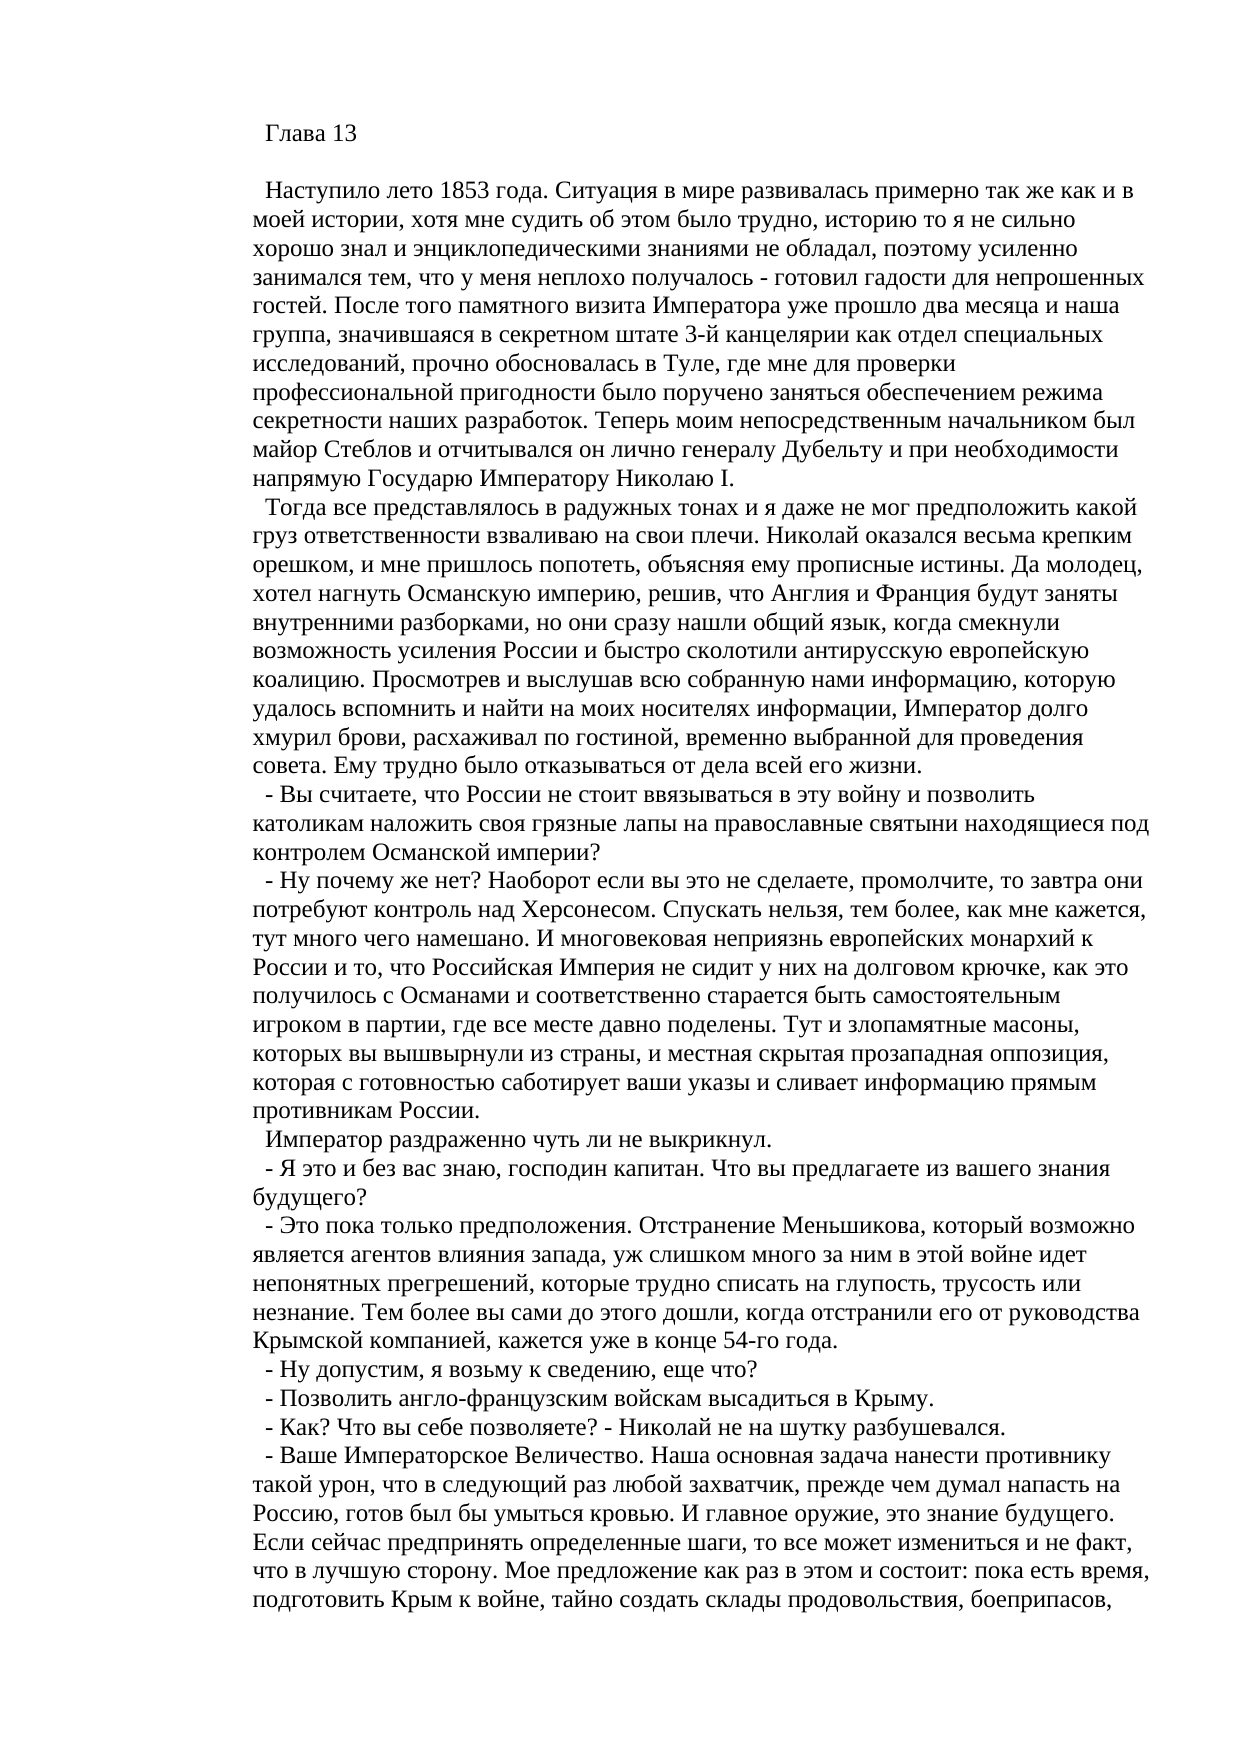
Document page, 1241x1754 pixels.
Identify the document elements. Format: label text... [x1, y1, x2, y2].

text - Как? Что вы себе позволяете? - Николай не на шутку разбушевался. [252, 1412, 1152, 1441]
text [252, 1441, 1152, 1613]
text Наступило лето 1853 года. Ситуация в мире развивалась примерно так же как и в моей истории, хотя мне судить об этом было трудно, историю то я не сильно хорошо знал и энциклопедическими знаниями не обладал, поэтому усиленно занимался тем, что у меня неплохо получалось - готовил гадости для непрошенных гостей. После того памятного визита Императора уже прошло два месяца и наша группа, значившаяся в секретном штате 3-й канцелярии как отдел специальных исследований, прочно обосновалась в Туле, где мне для проверки профессиональной пригодности было поручено заняться обеспечением режима секретности наших разработок. Теперь моим непосредственным начальником был майор Стеблов и отчитывался он лично генералу Дубельту и при необходимости напрямую Государю Императору Николаю I. [252, 176, 1152, 492]
text - Это пока только предположения. Отстранение Меньшикова, который возможно является агентов влияния запада, уж слишком много за ним в этой войне идет непонятных прегрешений, которые трудно списать на глупость, трусость или незнание. Тем более вы сами до этого дошли, когда отстранили его от руководства Крымской компанией, кажется уже в конце 54-го года. [252, 1211, 1152, 1354]
text - Ну допустим, я возьму к сведению, еще что? [252, 1354, 1152, 1383]
text - Вы считаете, что России не стоит ввязываться в эту войну и позволить католикам наложить своя грязные лапы на православные святыни находящиеся под контролем Османской империи? [252, 779, 1152, 866]
text - Ну почему же нет? Наоборот если вы это не сделаете, промолчите, то завтра они потребуют контроль над Херсонесом. Спускать нельзя, тем более, как мне кажется, тут много чего намешано. И многовековая неприязнь европейских монархий к России и то, что Российская Империя не сидит у них на долговом крючке, как это получилось с Османами и соответственно старается быть самостоятельным игроком в партии, где все месте давно поделены. Тут и злопамятные масоны, которых вы вышвырнули из страны, и местная скрытая прозападная оппозиция, которая с готовностью саботирует ваши указы и сливает информацию прямым противникам России. [252, 866, 1152, 1124]
text Император раздраженно чуть ли не выкрикнул. [252, 1124, 1152, 1153]
text - Я это и без вас знаю, господин капитан. Что вы предлагаете из вашего знания будущего? [252, 1153, 1152, 1211]
text Глава 13 [252, 118, 1152, 147]
text Тогда все представлялось в радужных тонах и я даже не мог предположить какой груз ответственности взваливаю на свои плечи. Николай оказался весьма крепким орешком, и мне пришлось попотеть, объясняя ему прописные истины. Да молодец, хотел нагнуть Османскую империю, решив, что Англия и Франция будут заняты внутренними разборками, но они сразу нашли общий язык, когда смекнули возможность усиления России и быстро сколотили антирусскую европейскую коалицию. Просмотрев и выслушав всю собранную нами информацию, которую удалось вспомнить и найти на моих носителях информации, Император долго хмурил брови, расхаживал по гостиной, временно выбранной для проведения совета. Ему трудно было отказываться от дела всей его жизни. [252, 492, 1152, 779]
text - Позволить англо-французским войскам высадиться в Крыму. [252, 1383, 1152, 1412]
